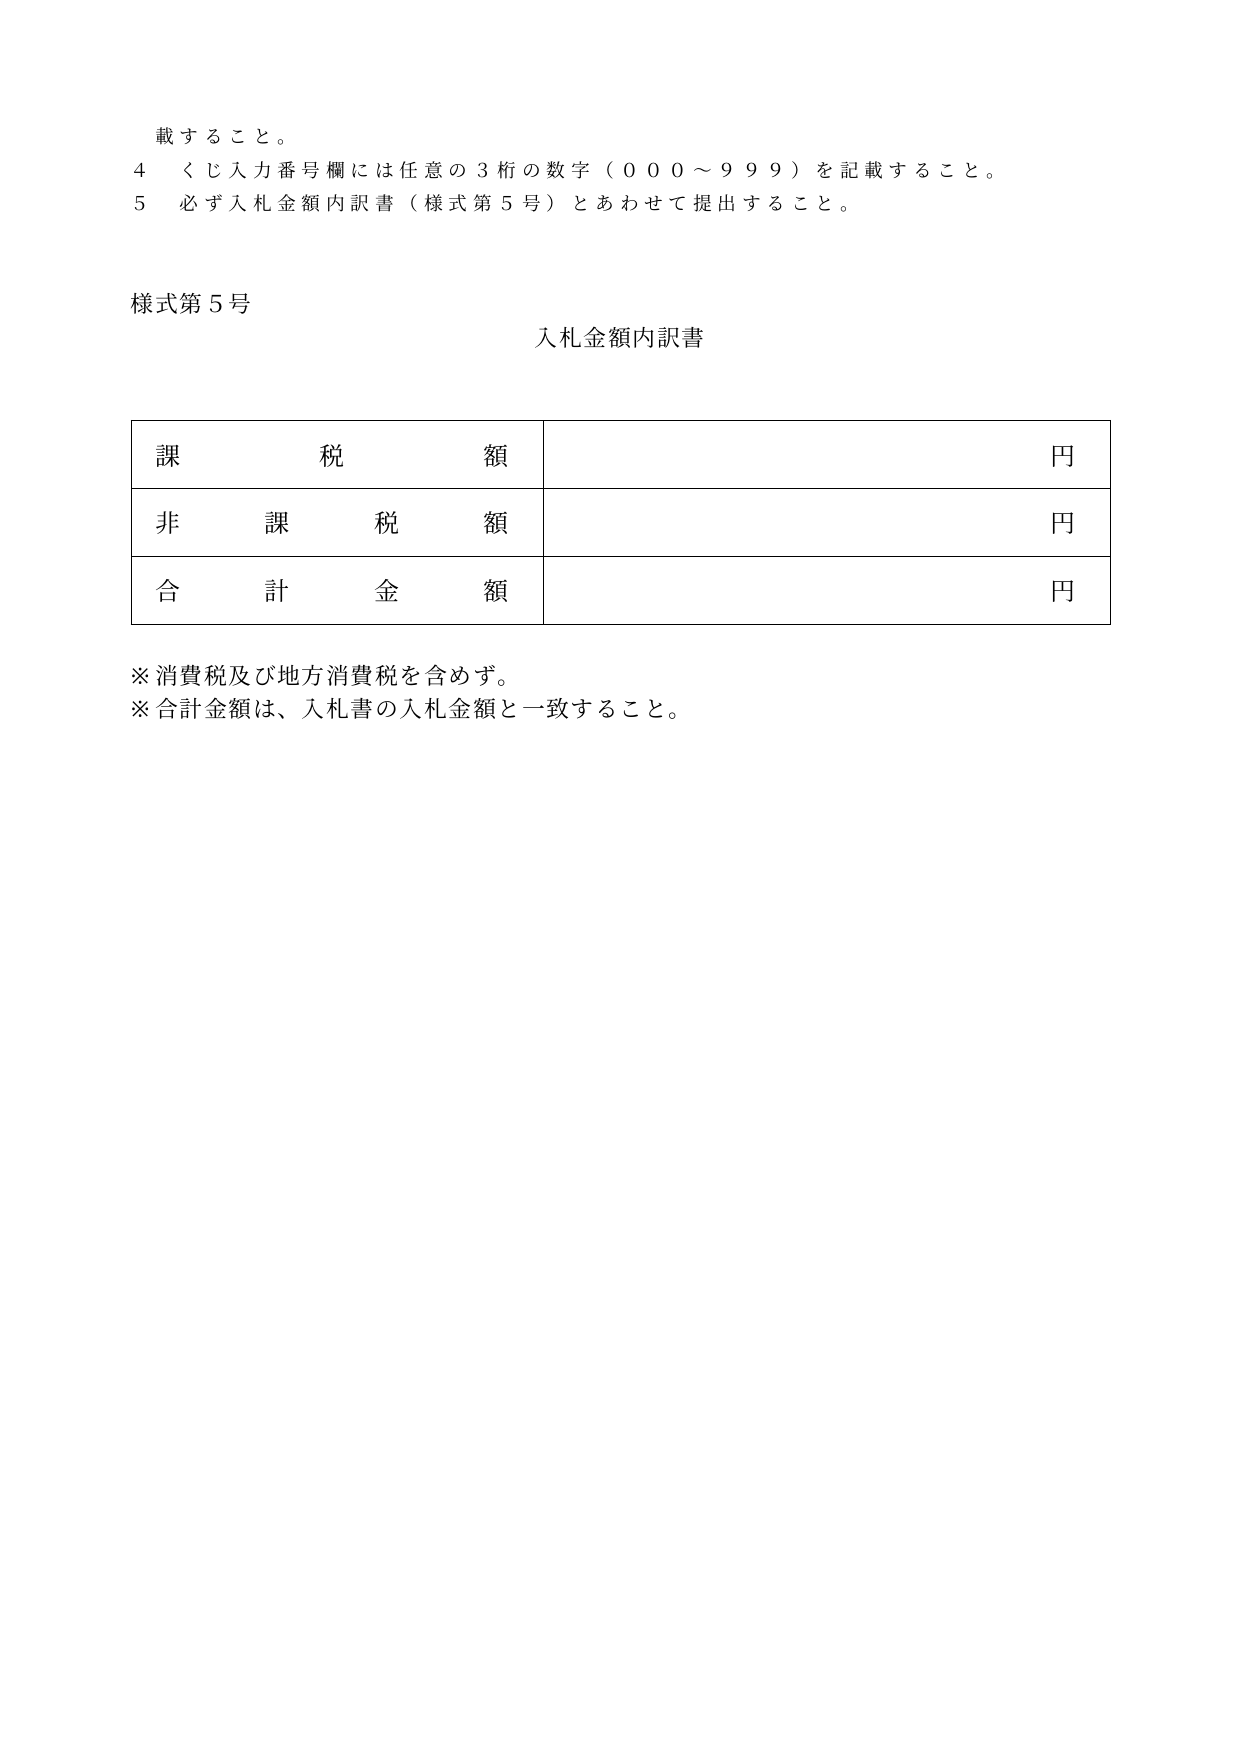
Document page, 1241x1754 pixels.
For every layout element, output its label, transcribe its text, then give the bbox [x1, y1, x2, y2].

table_header 課税額 [132, 421, 543, 488]
text ５ 必ず入札金額内訳書（様式第５号）とあわせて提出すること。 [131, 186, 1110, 219]
text ※消費税及び地方消費税を含めず。 [131, 658, 1110, 691]
table_cell 円 [544, 557, 1110, 623]
text ４ くじ入力番号欄には任意の３桁の数字（０００～９９９）を記載すること。 [131, 152, 1110, 186]
table_cell 合計金額 [132, 557, 543, 623]
table_cell 円 [544, 489, 1110, 556]
text ※合計金額は、入札書の入札金額と一致すること。 [131, 691, 1110, 725]
text 入札金額内訳書 [131, 319, 1110, 353]
table_cell 非課税額 [132, 489, 543, 556]
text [131, 119, 1110, 152]
table_header 円 [544, 421, 1110, 488]
text 様式第５号 [131, 286, 1110, 319]
